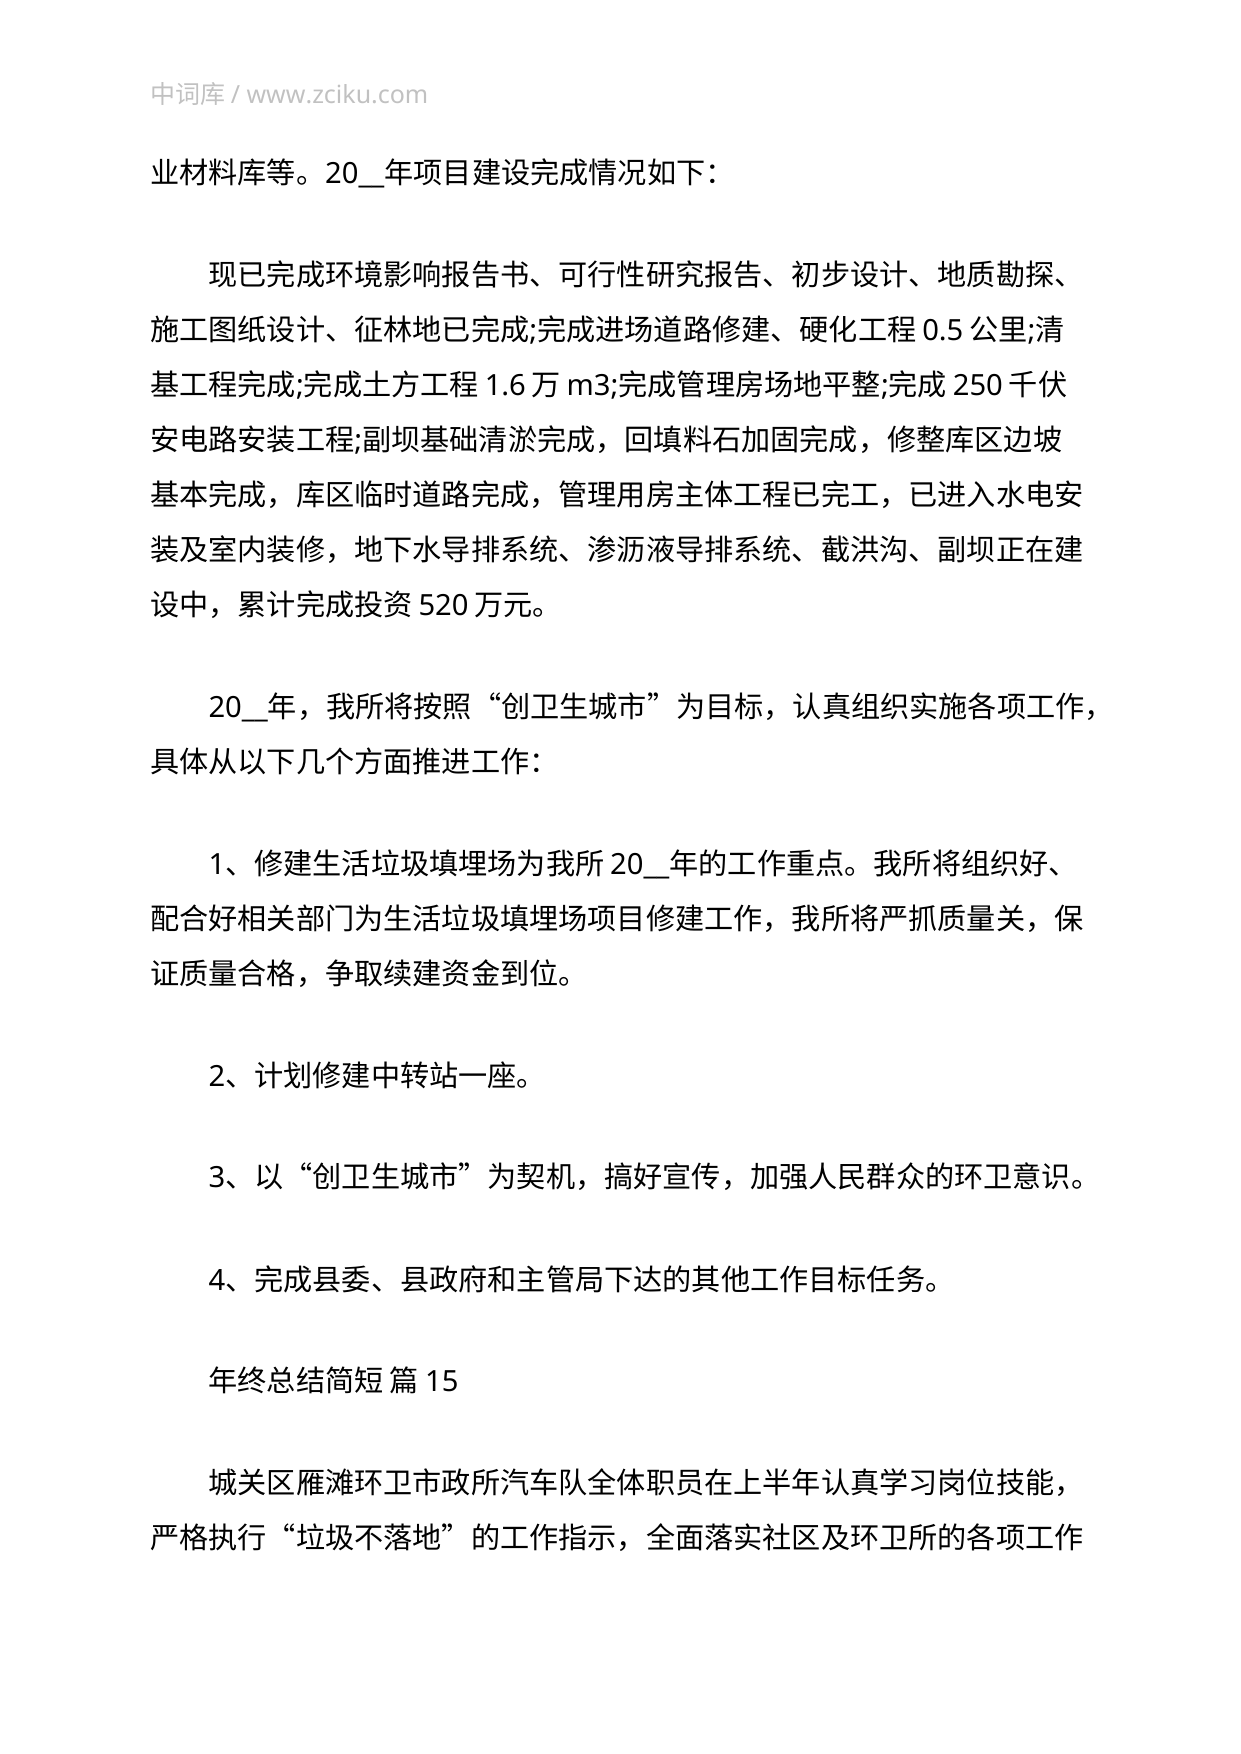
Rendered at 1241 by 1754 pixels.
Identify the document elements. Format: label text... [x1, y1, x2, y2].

text 3、以“创卫生城市”为契机，搞好宣传，加强人民群众的环卫意识。 [150, 1154, 1090, 1196]
text 2、计划修建中转站一座。 [150, 1052, 1090, 1094]
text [150, 1460, 1090, 1557]
text 4、完成县委、县政府和主管局下达的其他工作目标任务。 [150, 1256, 1090, 1298]
text 年终总结简短 篇15 [150, 1358, 1090, 1400]
text 现已完成环境影响报告书、可行性研究报告、初步设计、地质勘探、施工图纸设计、征林地已完成;完成进场道路修建、硬化工程0.5公里;清基工程完成;完成土方工程1.6万m3;完成管理房场地平整;完成250千伏安电路安装工程;副坝基础清淤完成，回填料石加固完成，修整库区边坡基本完成，库区临时道路完成，管理用房主体工程已完工，已进入水电安装及室内装修，地下水导排系统、渗沥液导排系统、截洪沟、副坝正在建设中，累计完成投资520万元。 [150, 252, 1090, 624]
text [150, 150, 1090, 192]
text 1、修建生活垃圾填埋场为我所20__年的工作重点。我所将组织好、配合好相关部门为生活垃圾填埋场项目修建工作，我所将严抓质量关，保证质量合格，争取续建资金到位。 [150, 840, 1090, 993]
text 20__年，我所将按照“创卫生城市”为目标，认真组织实施各项工作，具体从以下几个方面推进工作： [150, 684, 1090, 781]
